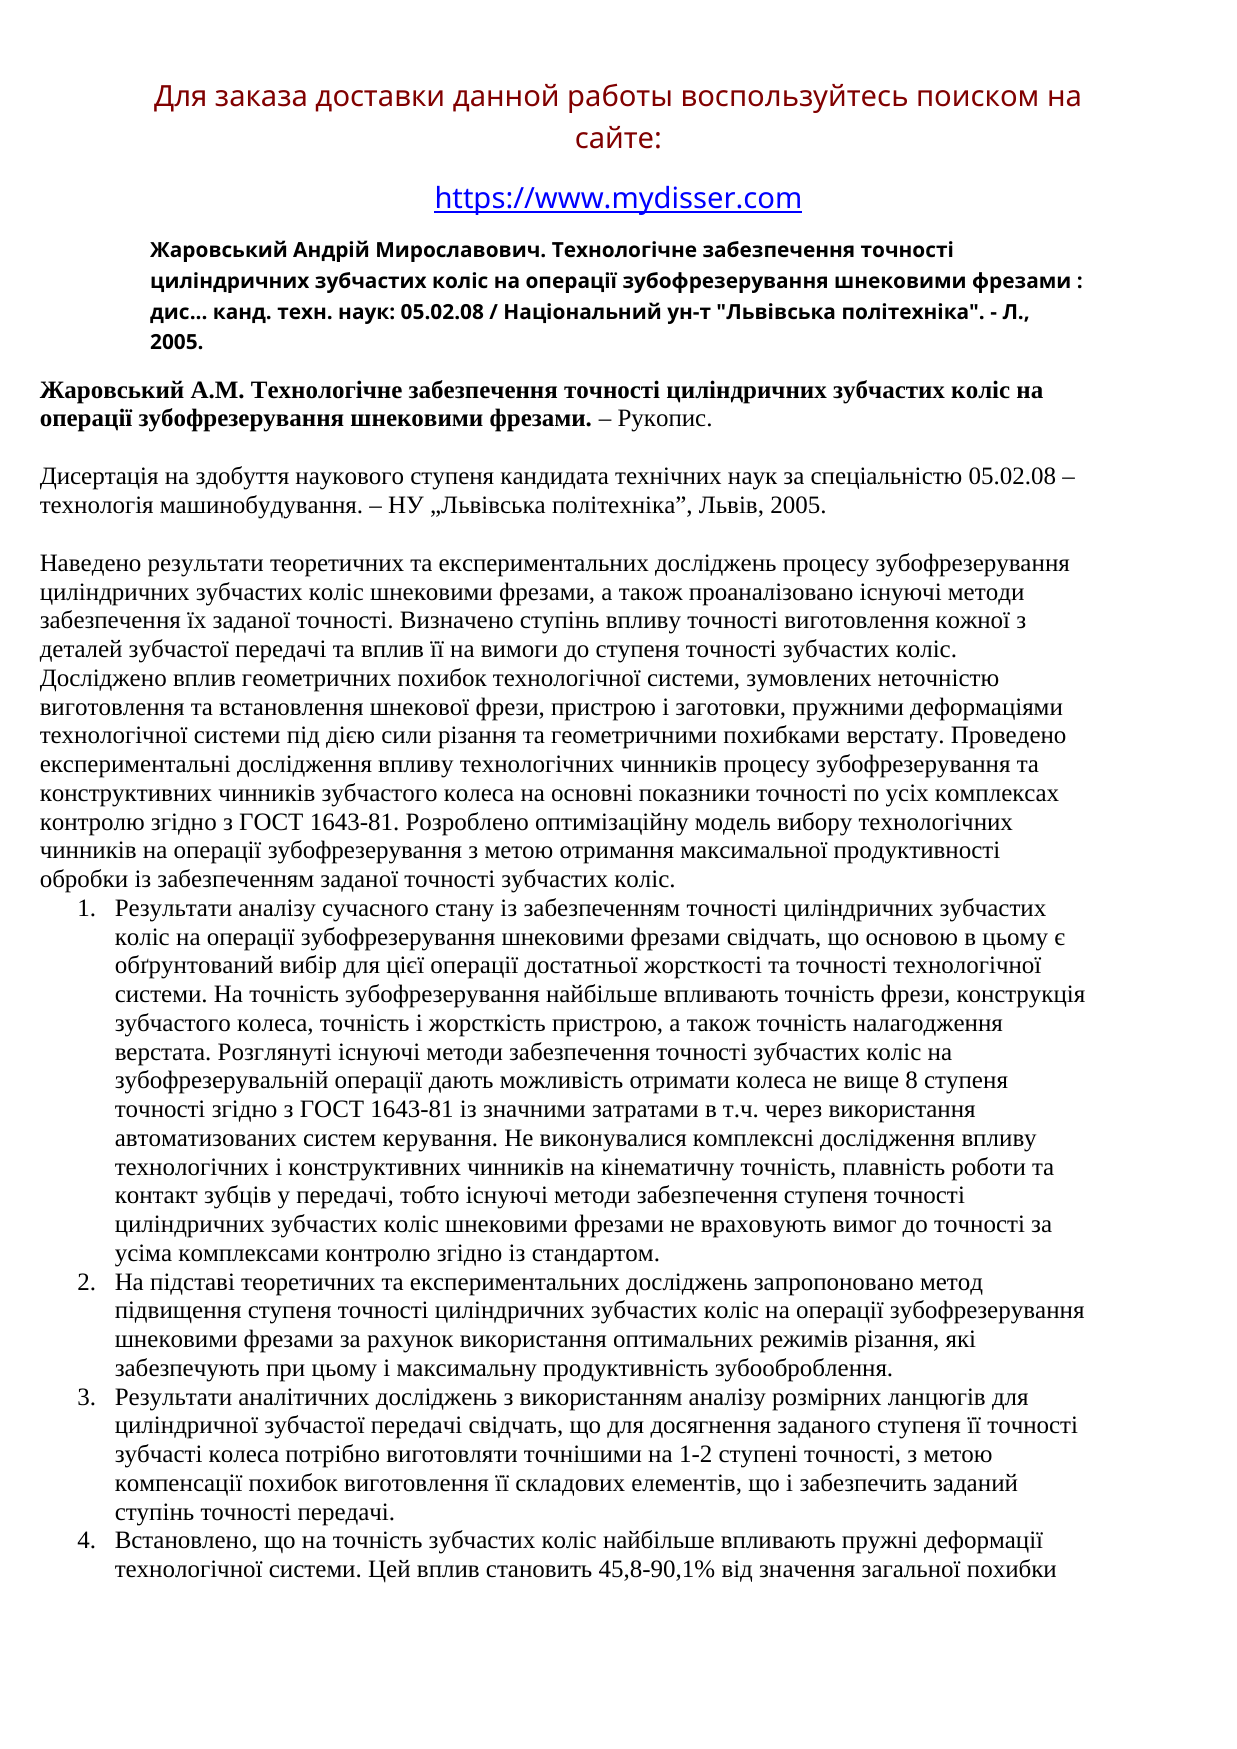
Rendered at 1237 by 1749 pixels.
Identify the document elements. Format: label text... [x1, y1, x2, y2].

table_cell [40, 893, 1086, 1583]
table_header [40, 375, 1086, 893]
text Жаровський Андрій Мирославович. Технологічне забезпечення точності циліндричних зубчастих коліс на операції зубофрезерування шнековими фрезами : дис... канд. техн. наук: 05.02.08 / Національний ун-т "Львівська політехніка". - Л., 2005. [150, 236, 1086, 356]
